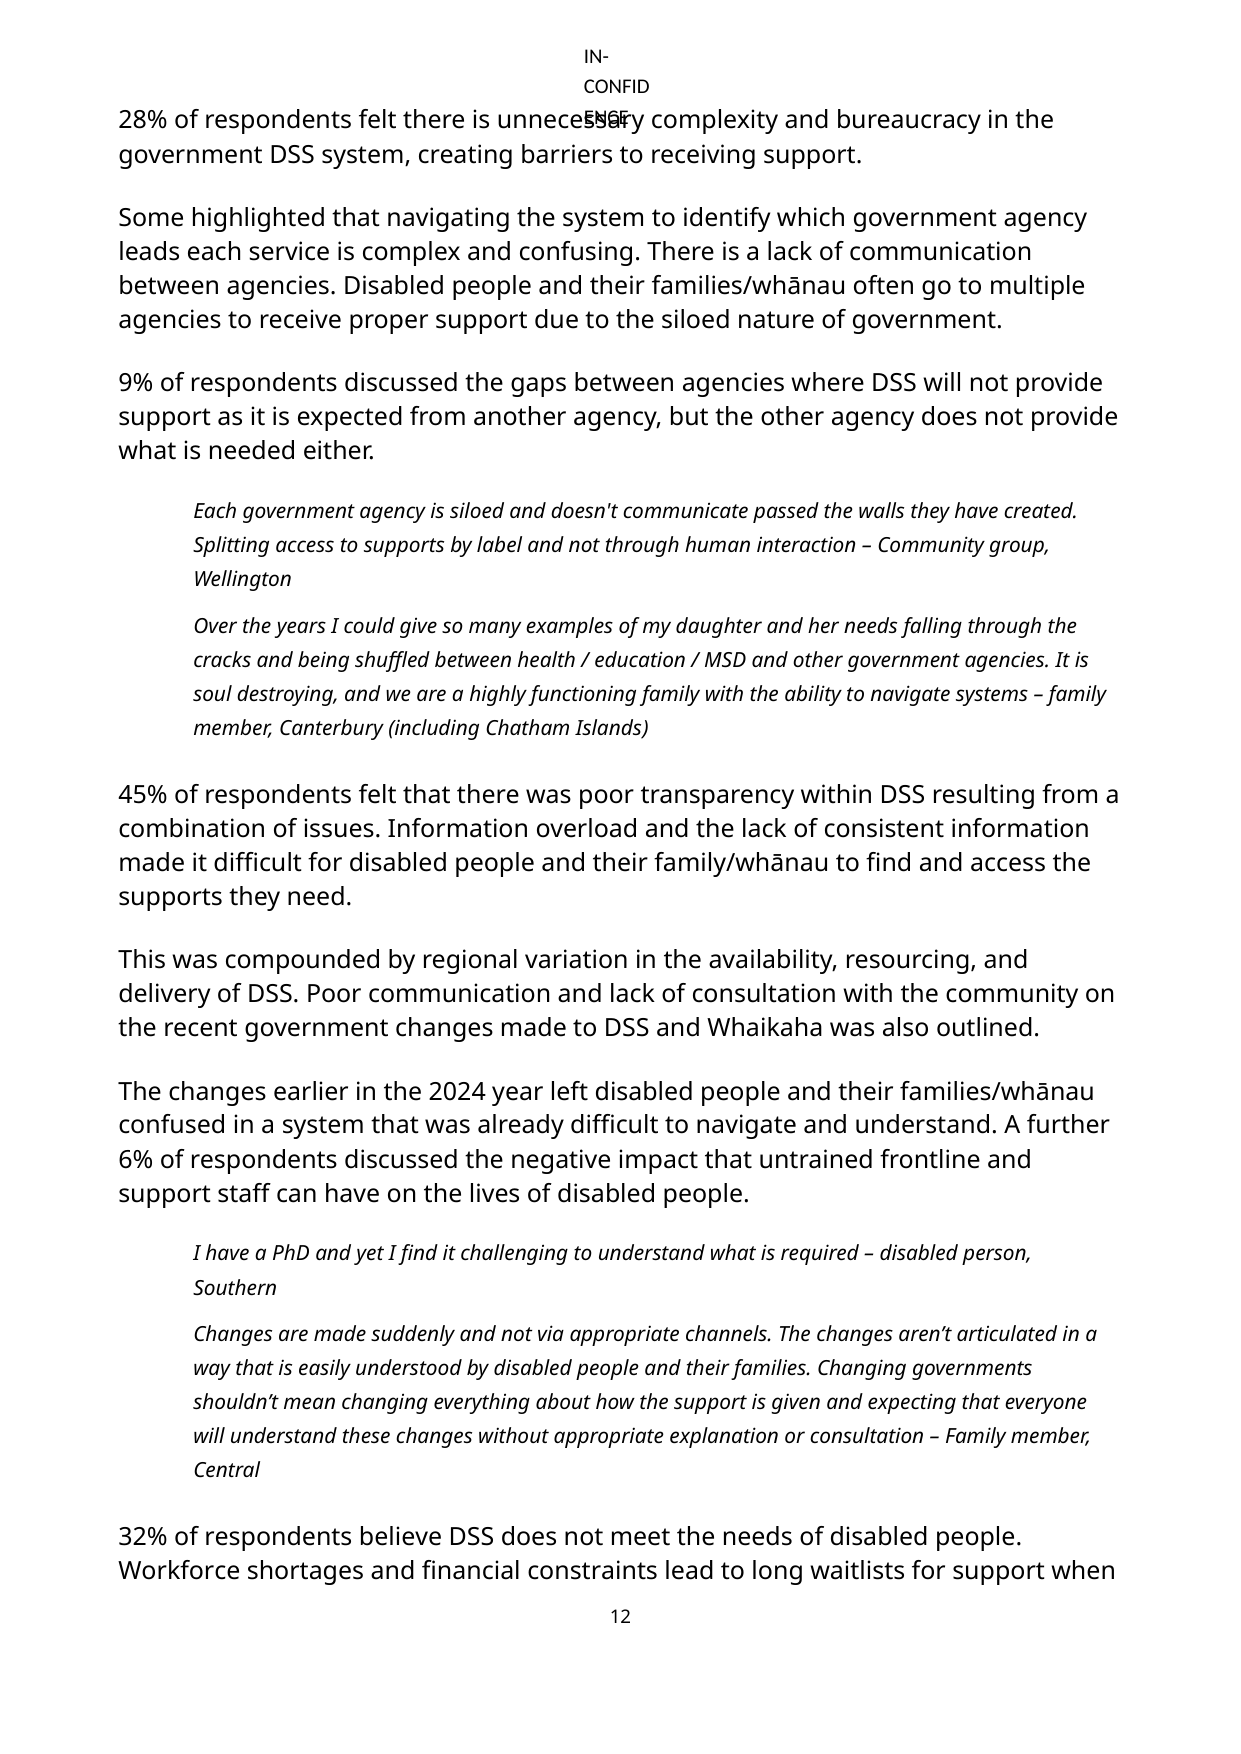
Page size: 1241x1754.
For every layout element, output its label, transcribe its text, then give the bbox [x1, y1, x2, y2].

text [118, 1519, 1122, 1587]
text 45% of respondents felt that there was poor transparency within DSS resulting from a combination of issues. Information overload and the lack of consistent information made it difficult for disabled people and their family/whānau to find and access the supports they need. [118, 776, 1122, 913]
text 9% of respondents discussed the gaps between agencies where DSS will not provide support as it is expected from another agency, but the other agency does not provide what is needed either. [118, 365, 1122, 467]
text I have a PhD and yet I find it challenging to understand what is required – disabled person, Southern [193, 1238, 1122, 1301]
text 28% of respondents felt there is unnecessary complexity and bureaucracy in the government DSS system, creating barriers to receiving support. [118, 102, 1122, 170]
text Over the years I could give so many examples of my daughter and her needs falling through the cracks and being shuffled between health / education / MSD and other government agencies. It is soul destroying, and we are a highly functioning family with the ability to navigate systems – family member, Canterbury (including Chatham Islands) [193, 611, 1122, 742]
text The changes earlier in the 2024 year left disabled people and their families/whānau confused in a system that was already difficult to navigate and understand. A further 6% of respondents discussed the negative impact that untrained frontline and support staff can have on the lives of disabled people. [118, 1073, 1122, 1209]
text Changes are made suddenly and not via appropriate channels. The changes aren’t articulated in a way that is easily understood by disabled people and their families. Changing governments shouldn’t mean changing everything about how the support is given and expecting that everyone will understand these changes without appropriate explanation or consultation – Family member, Central [193, 1319, 1122, 1484]
text This was compounded by regional variation in the availability, resourcing, and delivery of DSS. Poor communication and lack of consultation with the community on the recent government changes made to DSS and Whaikaha was also outlined. [118, 942, 1122, 1044]
text Each government agency is siloed and doesn't communicate passed the walls they have created. Splitting access to supports by label and not through human interaction – Community group, Wellington [193, 496, 1122, 593]
text Some highlighted that navigating the system to identify which government agency leads each service is complex and confusing. There is a lack of communication between agencies. Disabled people and their families/whānau often go to multiple agencies to receive proper support due to the siloed nature of government. [118, 199, 1122, 336]
